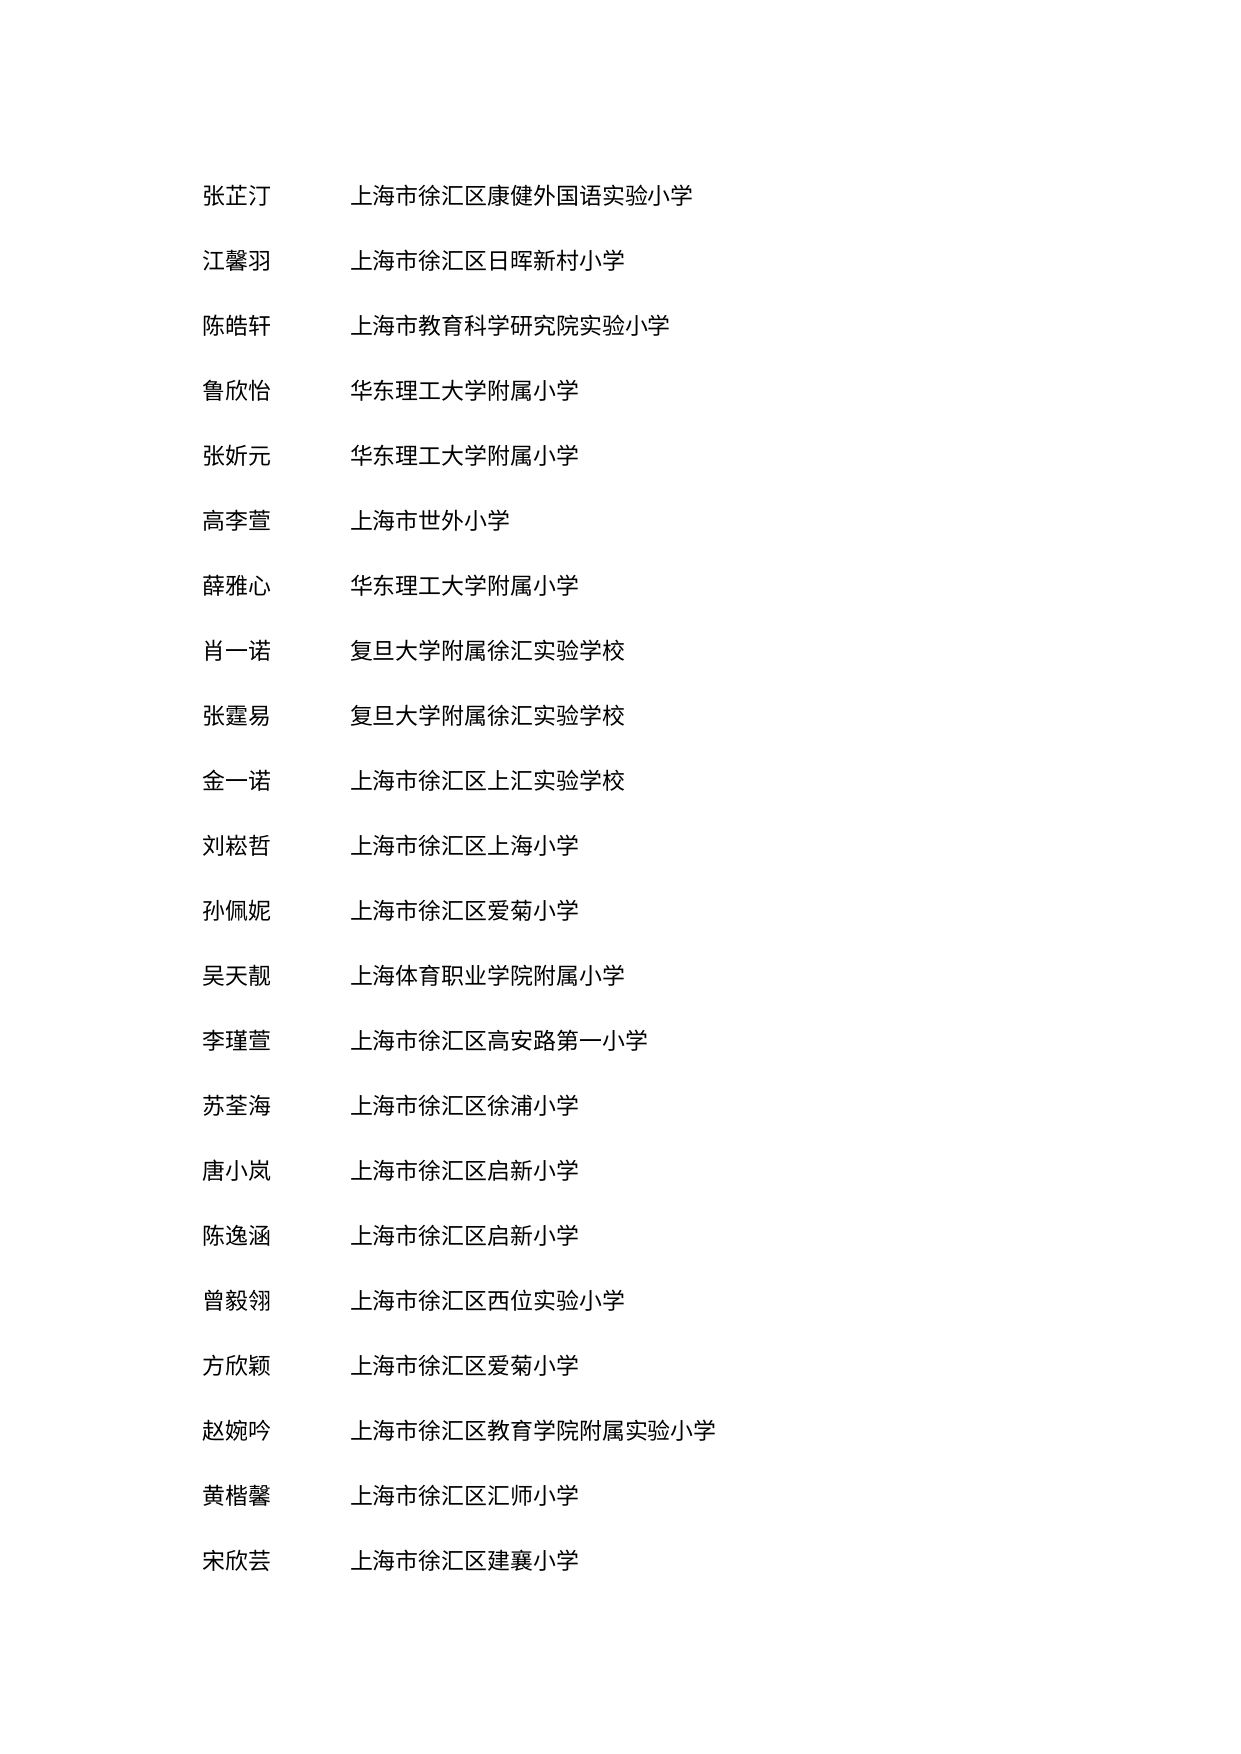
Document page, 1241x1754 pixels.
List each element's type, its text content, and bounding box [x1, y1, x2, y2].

table_cell 华东理工大学附属小学 [339, 357, 926, 422]
table_cell 吴天靓 [191, 942, 338, 1007]
table_cell 复旦大学附属徐汇实验学校 [339, 682, 926, 747]
table_cell 刘崧哲 [191, 812, 338, 877]
table_cell 金一诺 [191, 747, 338, 812]
table_cell 高李萱 [191, 487, 338, 552]
table_cell 上海市徐汇区上汇实验学校 [339, 747, 926, 812]
table_cell 复旦大学附属徐汇实验学校 [339, 617, 926, 682]
table_cell 上海体育职业学院附属小学 [339, 942, 926, 1007]
table_cell 肖一诺 [191, 617, 338, 682]
table_cell 上海市徐汇区高安路第一小学 [339, 1007, 926, 1072]
table_cell 上海市徐汇区日晖新村小学 [339, 227, 926, 292]
table_cell 方欣颖 [191, 1332, 338, 1397]
table_cell 赵婉吟 [191, 1397, 338, 1462]
table_cell 上海市徐汇区徐浦小学 [339, 1072, 926, 1137]
table_cell 上海市教育科学研究院实验小学 [339, 292, 926, 357]
table_cell 上海市徐汇区爱菊小学 [339, 877, 926, 942]
table_cell 鲁欣怡 [191, 357, 338, 422]
table_cell 陈逸涵 [191, 1202, 338, 1267]
table_cell 张妡元 [191, 422, 338, 487]
table_cell 华东理工大学附属小学 [339, 552, 926, 617]
table_cell 曾毅翎 [191, 1267, 338, 1332]
table_cell 上海市徐汇区西位实验小学 [339, 1267, 926, 1332]
table_cell 上海市徐汇区爱菊小学 [339, 1332, 926, 1397]
table_cell 江馨羽 [191, 227, 338, 292]
table_cell 上海市徐汇区上海小学 [339, 812, 926, 877]
table_cell 华东理工大学附属小学 [339, 422, 926, 487]
table_cell 上海市徐汇区建襄小学 [339, 1527, 926, 1592]
table_cell 张芷汀 [191, 162, 338, 227]
table_cell 上海市徐汇区启新小学 [339, 1137, 926, 1202]
table_cell 上海市徐汇区启新小学 [339, 1202, 926, 1267]
table_cell 上海市徐汇区教育学院附属实验小学 [339, 1397, 926, 1462]
table_cell 宋欣芸 [191, 1527, 338, 1592]
table_cell 陈皓轩 [191, 292, 338, 357]
table_cell 苏荃海 [191, 1072, 338, 1137]
table_cell 上海市世外小学 [339, 487, 926, 552]
table_cell 李瑾萱 [191, 1007, 338, 1072]
table_cell 孙佩妮 [191, 877, 338, 942]
table_cell 黄楷馨 [191, 1462, 338, 1527]
table_cell 张霆易 [191, 682, 338, 747]
table_cell 唐小岚 [191, 1137, 338, 1202]
table_cell 上海市徐汇区汇师小学 [339, 1462, 926, 1527]
table_cell 上海市徐汇区康健外国语实验小学 [339, 162, 926, 227]
table_cell 薛雅心 [191, 552, 338, 617]
